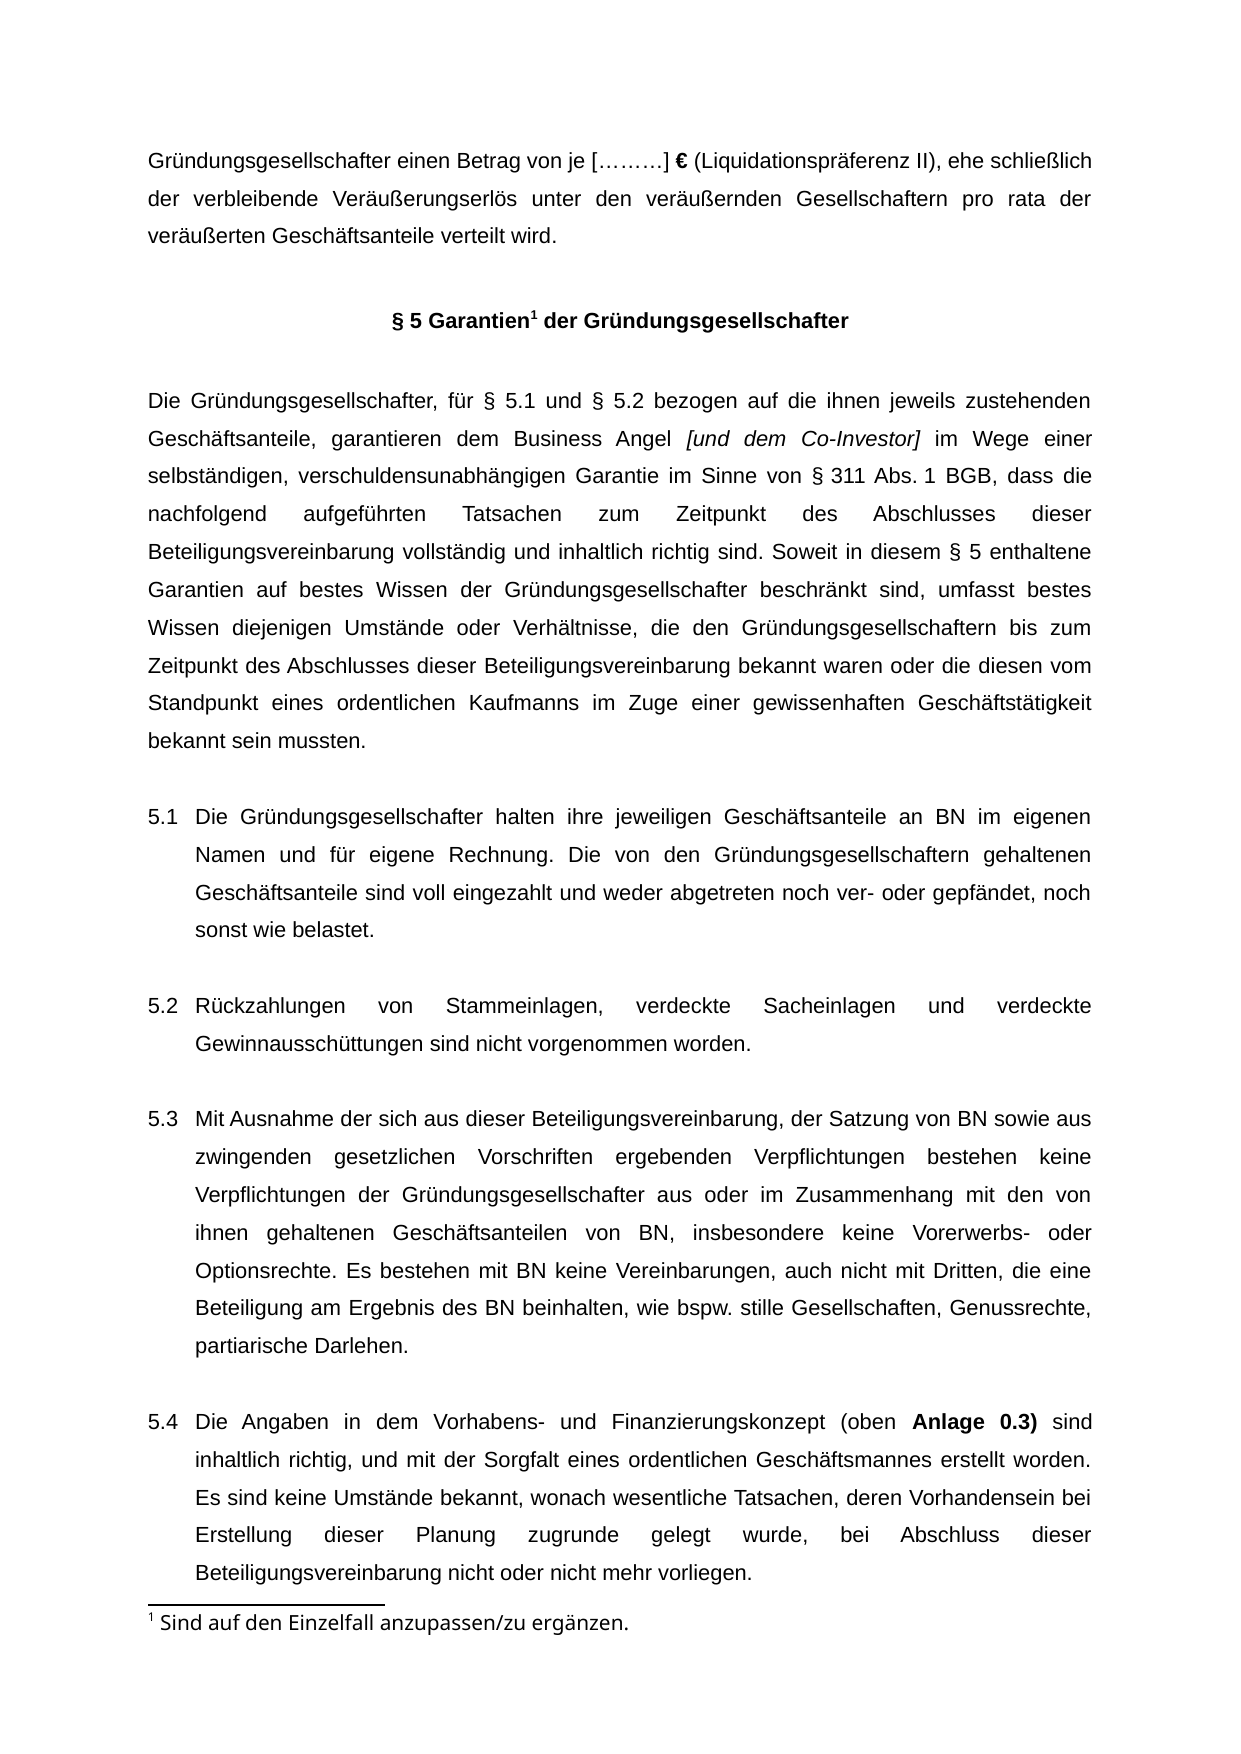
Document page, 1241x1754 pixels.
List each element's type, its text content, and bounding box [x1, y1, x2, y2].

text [148, 148, 1093, 248]
text § 5 Garantien der Gründungsgesellschafter [148, 308, 1093, 333]
text 5.2 Rückzahlungen von Stammeinlagen, verdeckte Sacheinlagen und verdeckte Gewinnausschüttungen sind nicht vorgenommen worden. [148, 993, 1093, 1056]
text 5.4 Die Angaben in dem Vorhabens- und Finanzierungskonzept (oben Anlage 0.3) sind inhaltlich richtig, und mit der Sorgfalt eines ordentlichen Geschäftsmannes erstellt worden. Es sind keine Umstände bekannt, wonach wesentliche Tatsachen, deren Vorhandensein bei Erstellung dieser Planung zugrunde gelegt wurde, bei Abschluss dieser Beteiligungsvereinbarung nicht oder nicht mehr vorliegen. [148, 1409, 1093, 1585]
text 5.3 Mit Ausnahme der sich aus dieser Beteiligungsvereinbarung, der Satzung von BN sowie aus zwingenden gesetzlichen Vorschriften ergebenden Verpflichtungen bestehen keine Verpflichtungen der Gründungsgesellschafter aus oder im Zusammenhang mit den von ihnen gehaltenen Geschäftsanteilen von BN, insbesondere keine Vorerwerbs- oder Optionsrechte. Es bestehen mit BN keine Vereinbarungen, auch nicht mit Dritten, die eine Beteiligung am Ergebnis des BN beinhalten, wie bspw. stille Gesellschaften, Genussrechte, partiarische Darlehen. [148, 1106, 1093, 1358]
text 5.1 Die Gründungsgesellschafter halten ihre jeweiligen Geschäftsanteile an BN im eigenen Namen und für eigene Rechnung. Die von den Gründungsgesellschaftern gehaltenen Geschäftsanteile sind voll eingezahlt und weder abgetreten noch ver- oder gepfändet, noch sonst wie belastet. [148, 804, 1093, 942]
text Die Gründungsgesellschafter, für § 5.1 und § 5.2 bezogen auf die ihnen jeweils zustehenden Geschäftsanteile, garantieren dem Business Angel [und dem Co-Investor] im Wege einer selbständigen, verschuldensunabhängigen Garantie im Sinne von § 311 Abs. 1 BGB, dass die nachfolgend aufgeführten Tatsachen zum Zeitpunkt des Abschlusses dieser Beteiligungsvereinbarung vollständig und inhaltlich richtig sind. Soweit in diesem § 5 enthaltene Garantien auf bestes Wissen der Gründungsgesellschafter beschränkt sind, umfasst bestes Wissen diejenigen Umstände oder Verhältnisse, die den Gründungsgesellschaftern bis zum Zeitpunkt des Abschlusses dieser Beteiligungsvereinbarung bekannt waren oder die diesen vom Standpunkt eines ordentlichen Kaufmanns im Zuge einer gewissenhaften Geschäftstätigkeit bekannt sein mussten. [148, 388, 1093, 753]
